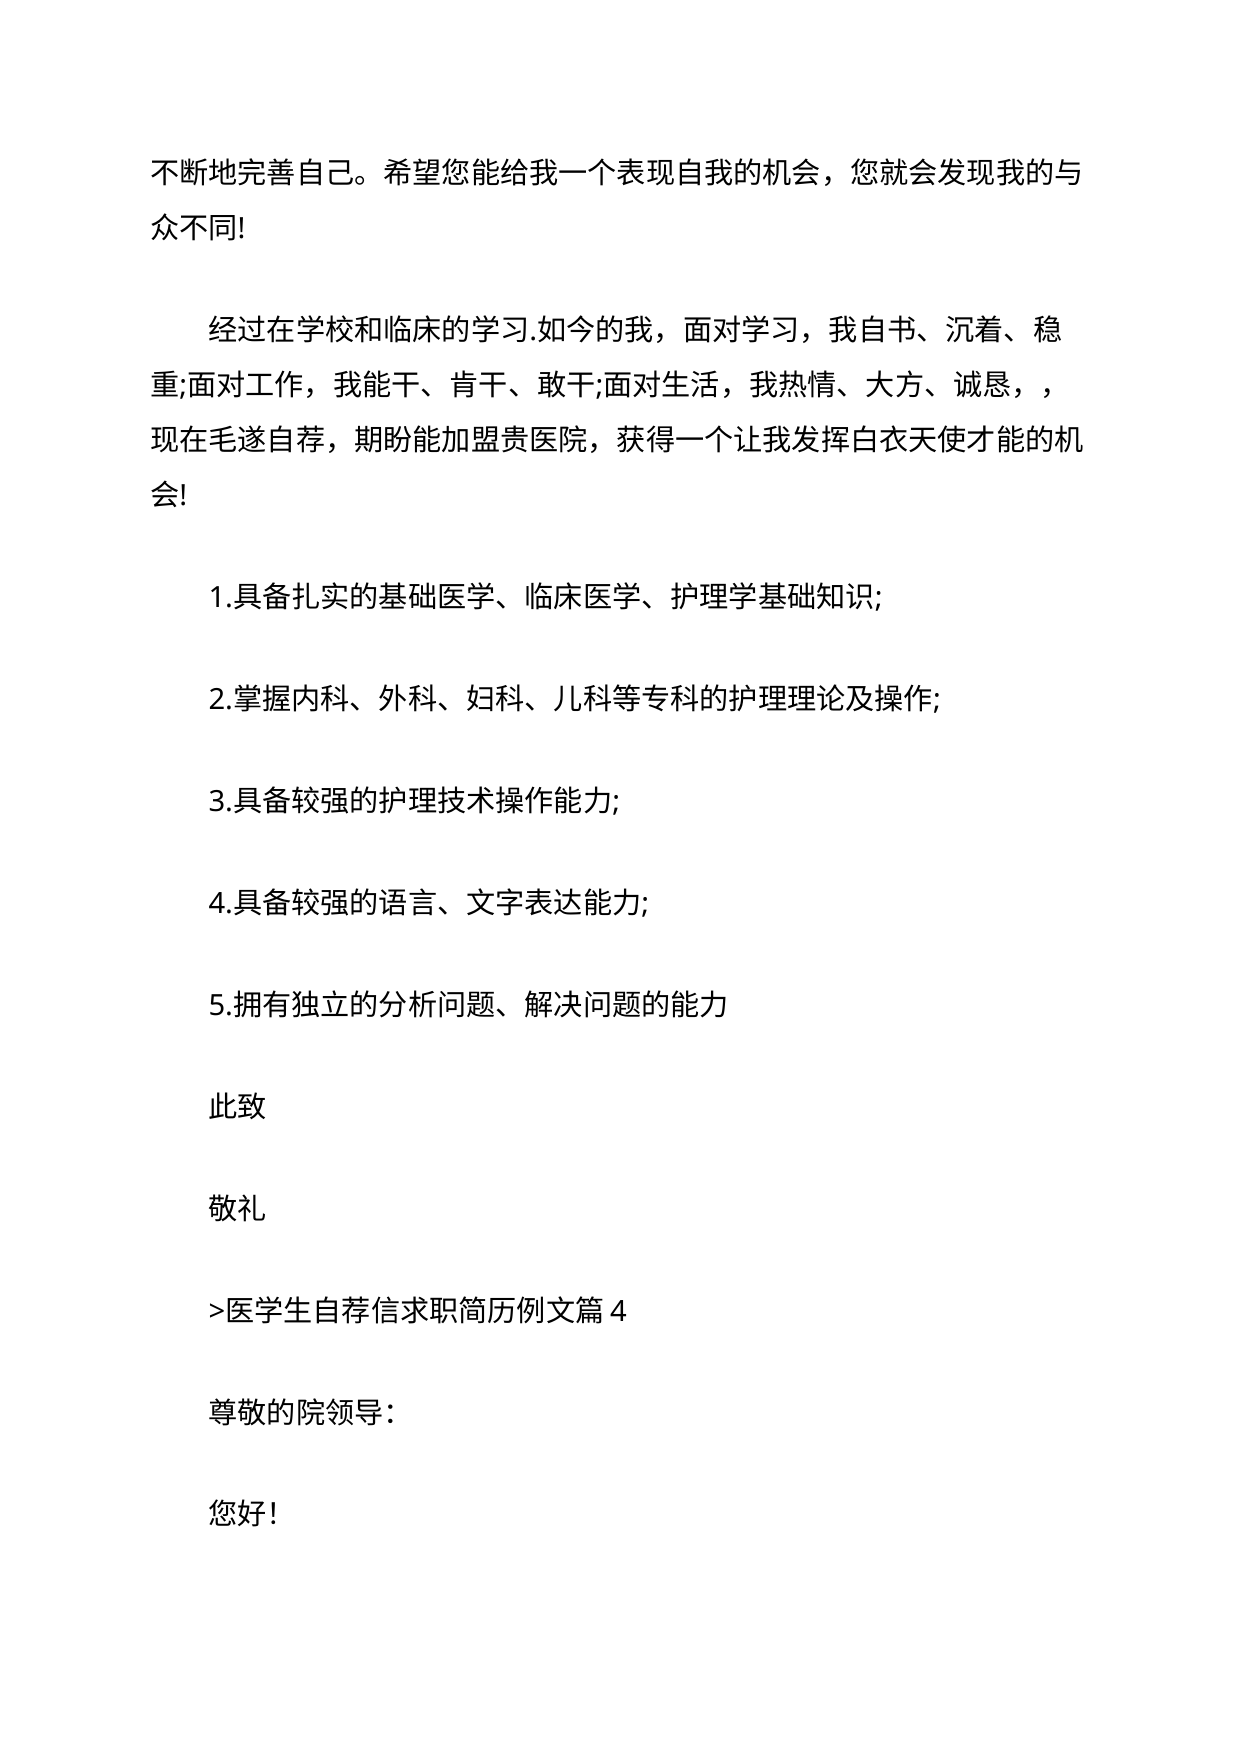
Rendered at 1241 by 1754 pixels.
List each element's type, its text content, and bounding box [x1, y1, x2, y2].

text 您好！ [150, 1491, 1090, 1533]
text 经过在学校和临床的学习.如今的我，面对学习，我自书、沉着、稳重;面对工作，我能干、肯干、敢干;面对生活，我热情、大方、诚恳，，现在毛遂自荐，期盼能加盟贵医院，获得一个让我发挥白衣天使才能的机会! [150, 307, 1090, 514]
text 尊敬的院领导： [150, 1389, 1090, 1431]
text >医学生自荐信求职简历例文篇4 [150, 1287, 1090, 1329]
text 4.具备较强的语言、文字表达能力; [150, 880, 1090, 922]
text 敬礼 [150, 1185, 1090, 1228]
text 2.掌握内科、外科、妇科、儿科等专科的护理理论及操作; [150, 676, 1090, 718]
text 5.拥有独立的分析问题、解决问题的能力 [150, 982, 1090, 1024]
text 3.具备较强的护理技术操作能力; [150, 778, 1090, 820]
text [150, 150, 1090, 247]
text 此致 [150, 1084, 1090, 1126]
text 1.具备扎实的基础医学、临床医学、护理学基础知识; [150, 574, 1090, 616]
